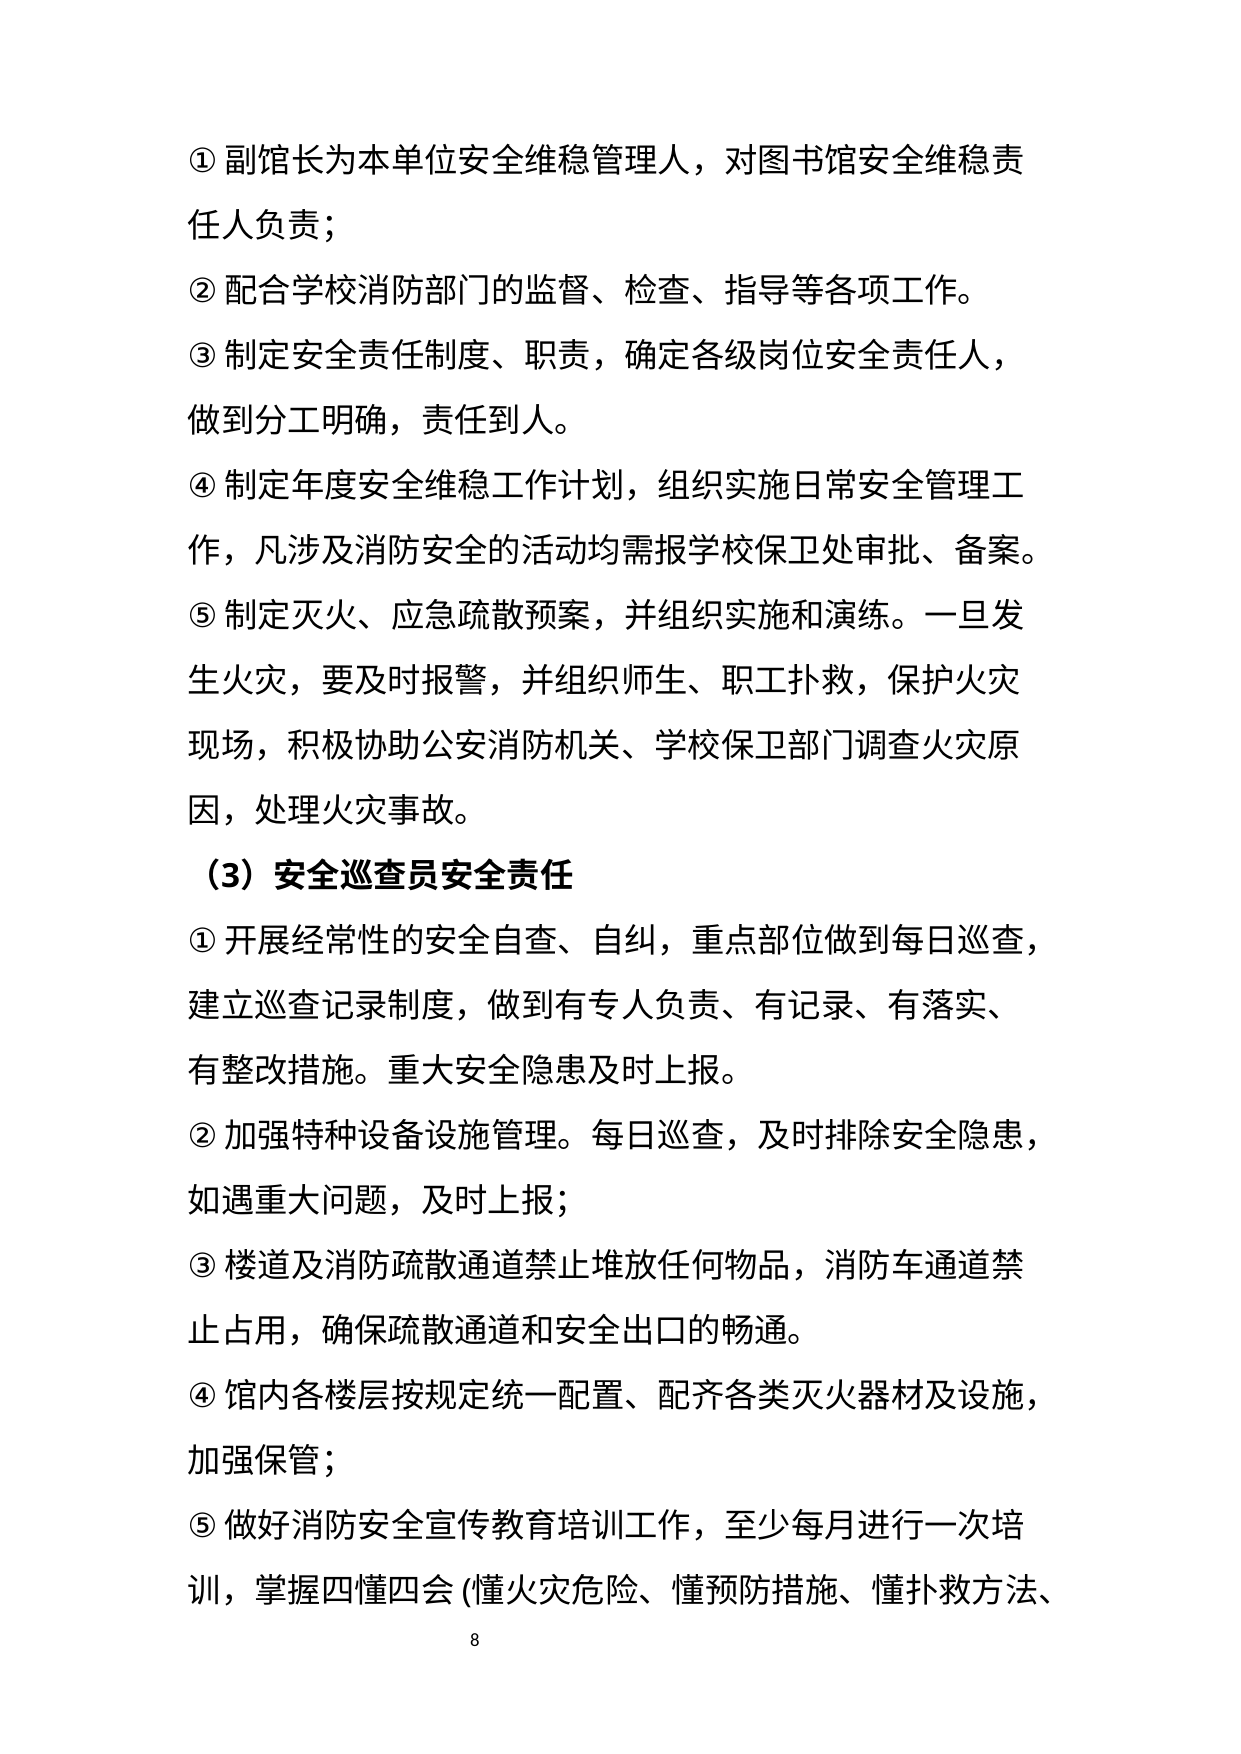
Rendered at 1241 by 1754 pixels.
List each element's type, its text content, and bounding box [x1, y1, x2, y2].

text ②加强特种设备设施管理。每日巡查，及时排除安全隐患，如遇重大问题，及时上报； [187, 1100, 1053, 1230]
text ⑤制定灭火、应急疏散预案，并组织实施和演练。一旦发生火灾，要及时报警，并组织师生、职工扑救，保护火灾现场，积极协助公安消防机关、学校保卫部门调查火灾原因，处理火灾事故。 [187, 580, 1053, 840]
text ②配合学校消防部门的监督、检查、指导等各项工作。 [187, 255, 1053, 320]
text （3）安全巡查员安全责任 [187, 840, 1053, 905]
text ④馆内各楼层按规定统一配置、配齐各类灭火器材及设施，加强保管； [187, 1360, 1053, 1490]
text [187, 1490, 1053, 1620]
text ①副馆长为本单位安全维稳管理人，对图书馆安全维稳责任人负责； [187, 125, 1053, 255]
text ③制定安全责任制度、职责，确定各级岗位安全责任人，做到分工明确，责任到人。 [187, 320, 1053, 450]
text ①开展经常性的安全自查、自纠，重点部位做到每日巡查，建立巡查记录制度，做到有专人负责、有记录、有落实、有整改措施。重大安全隐患及时上报。 [187, 905, 1053, 1100]
text ④制定年度安全维稳工作计划，组织实施日常安全管理工作，凡涉及消防安全的活动均需报学校保卫处审批、备案。 [187, 450, 1053, 580]
text ③楼道及消防疏散通道禁止堆放任何物品，消防车通道禁止占用，确保疏散通道和安全出口的畅通。 [187, 1230, 1053, 1360]
